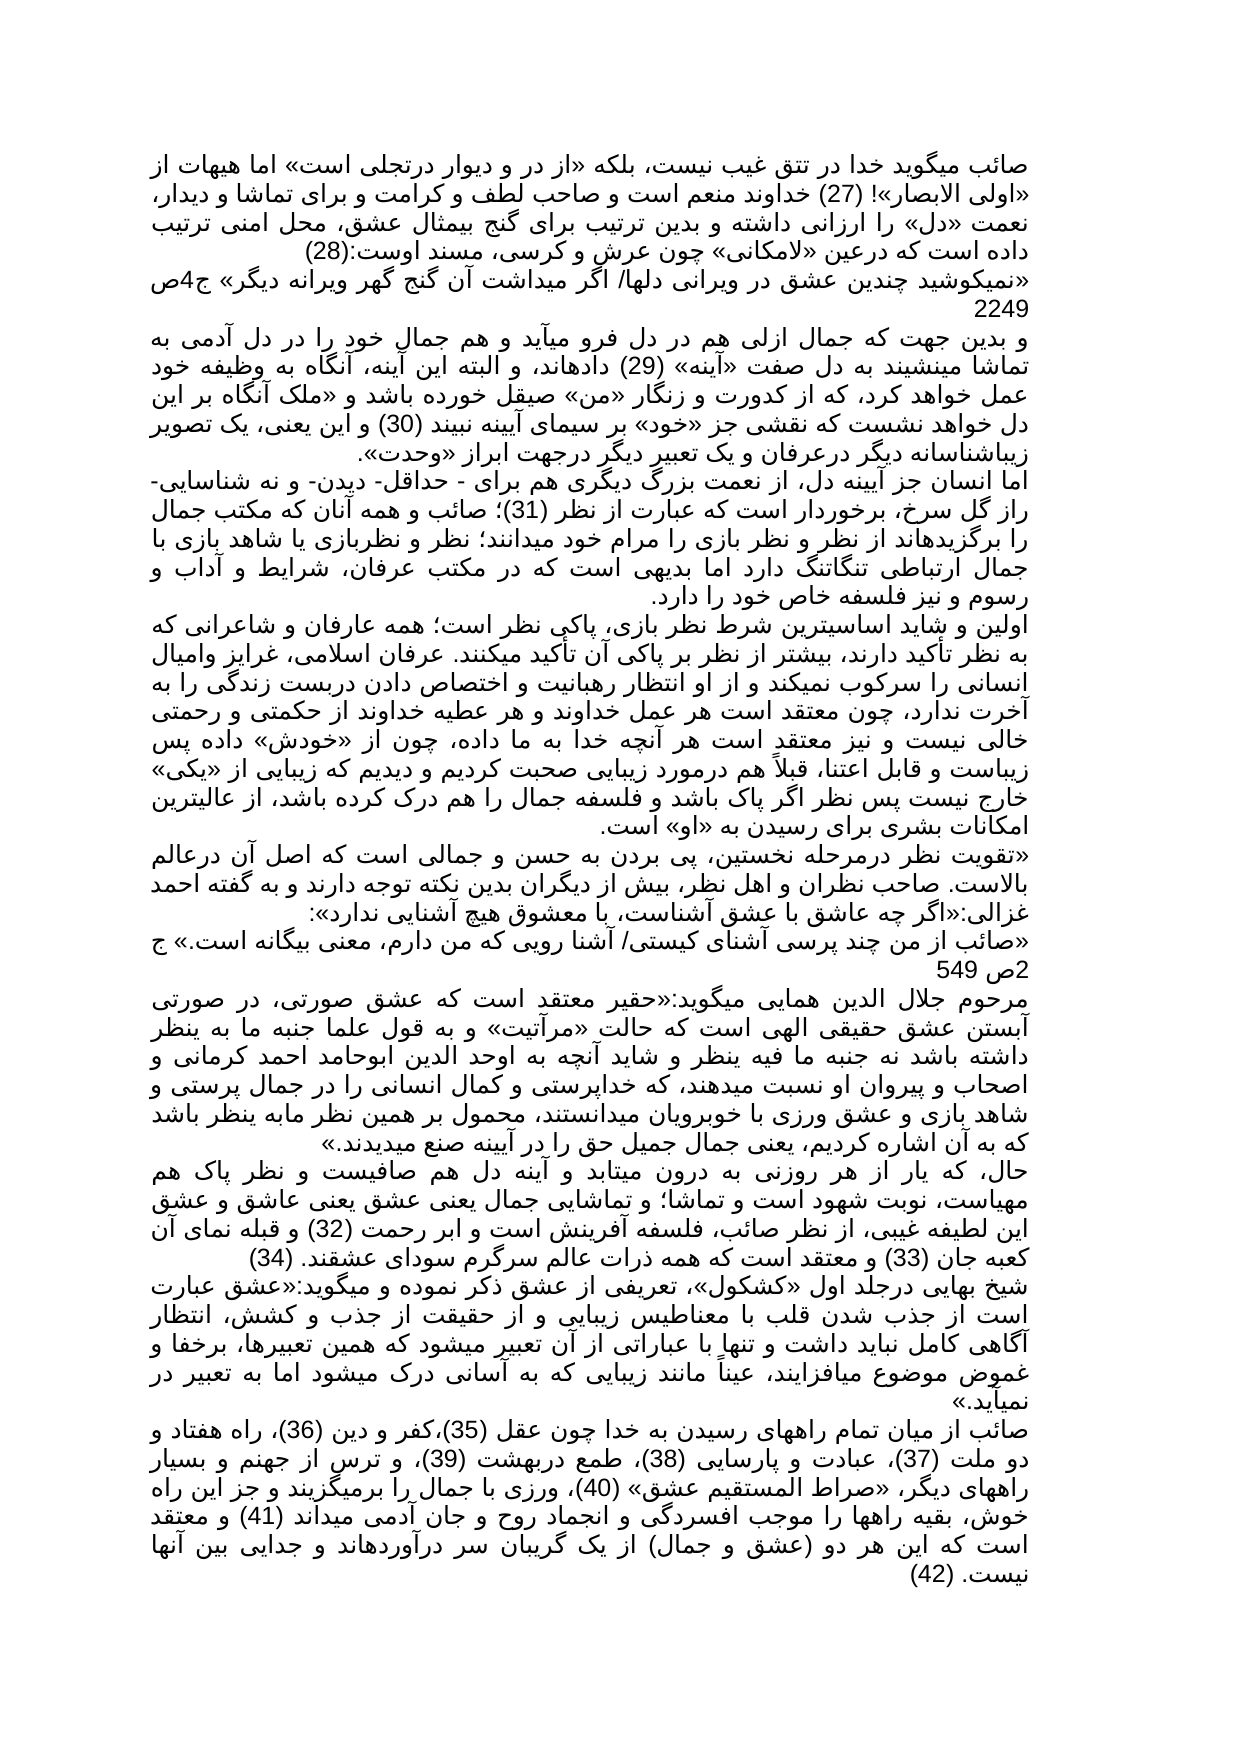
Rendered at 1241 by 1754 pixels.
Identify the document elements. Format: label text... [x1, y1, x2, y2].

text و بدین جهت که جمال ازلی هم در دل فرو می‏آید و هم جمال خود را در دل آدمی به تماشا می‏نشیند به دل صفت «آینه» (29) داده‏اند، و البته این آینه، آنگاه به وظیفه خود عمل خواهد کرد، که از کدورت و زنگار «من» صیقل خورده باشد و «ملک آنگاه بر این دل خواهد نشست که نقشی جز «خود» بر سیمای آیینه نبیند (30) و این یعنی، یک تصویر زیباشناسانه دیگر درعرفان و یک تعبیر دیگر درجهت ابراز «وحدت». [150, 322, 1029, 466]
text اولین و شاید اساسی‏ترین شرط نظر بازی، پاکی نظر است؛ همه عارفان و شاعرانی که به نظر تأکید دارند، بیشتر از نظر بر پاکی آن تأکید می‏کنند. عرفان اسلامی، غرایز وامیال انسانی را سرکوب نمی‏کند و از او انتظار رهبانیت و اختصاص دادن دربست زندگی را به آخرت ندارد، چون معتقد است هر عمل خداوند و هر عطیه خداوند از حکمتی و رحمتی خالی نیست و نیز معتقد است هر آنچه خدا به ما داده، چون از «خودش» داده پس زیباست و قابل اعتنا، قبلاً هم درمورد زیبایی صحبت کردیم و دیدیم که زیبایی از «یکی» خارج نیست پس نظر اگر پاک باشد و فلسفه جمال را هم درک کرده باشد، از عالی‏ترین امکانات بشری برای رسیدن به «او» است. [150, 610, 1029, 840]
text «نمی‏کوشید چندین عشق در ویرانی دلها/ اگر می‏داشت آن گنج گهر ویرانه دیگر» ج4ص 2249 [150, 265, 1029, 322]
text صائب از میان تمام راههای رسیدن به خدا چون عقل (35)،کفر و دین (36)، راه هفتاد و دو ملت (37)، عبادت و پارسایی (38)، طمع دربهشت (39)، و ترس از جهنم و بسیار راه‏های دیگر، «صراط المستقیم عشق» (40)، ورزی با جمال را برمی‏گزیند و جز این راه خوش، بقیه راهها را موجب افسردگی و انجماد روح و جان آدمی می‏داند (41) و معتقد است که این هر دو (عشق و جمال) از یک گریبان سر درآورده‏اند و جدایی بین آنها نیست. (42) [150, 1415, 1029, 1587]
text شیخ بهایی درجلد اول «کشکول»، تعریفی از عشق ذکر نموده و می‏گوید:«عشق عبارت است از جذب شدن قلب با معناطیس زیبایی و از حقیقت از جذب و کشش، انتظار آگاهی کامل نباید داشت و تنها با عباراتی از آن تعبیر می‏شود که همین تعبیرها، برخفا و غموض موضوع می‏افزایند، عیناً مانند زیبایی که به آسانی درک می‏شود اما به تعبیر در نمی‏آید.» [150, 1271, 1029, 1415]
text حال، که یار از هر روزنی به درون می‏تابد و آینه دل هم صافیست و نظر پاک هم مهیاست، نوبت شهود است و تماشا؛ و تماشایی جمال یعنی عشق یعنی عاشق و عشق این لطیفه غیبی، از نظر صائب، فلسفه آفرینش است و ابر رحمت (32) و قبله نمای آن کعبه جان (33) و معتقد است که همه ذرات عالم سرگرم سودای عشقند. (34) [150, 1156, 1029, 1271]
text اما انسان جز آیینه دل، از نعمت بزرگ دیگری هم برای - حداقل- دیدن- و نه شناسایی-راز گل سرخ، برخوردار است که عبارت از نظر (31)؛ صائب و همه آنان که مکتب جمال را برگزیده‏اند از نظر و نظر بازی را مرام خود می‏دانند؛ نظر و نظربازی یا شاهد بازی با جمال ارتباطی تنگاتنگ دارد اما بدیهی است که در مکتب عرفان، شرایط و آداب و رسوم و نیز فلسفه خاص خود را دارد. [150, 466, 1029, 610]
text «تقویت نظر درمرحله نخستین، پی بردن به حسن و جمالی است که اصل آن درعالم بالاست. صاحب نظران و اهل نظر، بیش از دیگران بدین نکته توجه دارند و به گفته احمد غزالی:«اگر چه عاشق با عشق آشناست، با معشوق هیچ آشنایی ندارد»: [150, 840, 1029, 926]
text مرحوم جلال الدین همایی می‏گوید:«حقیر معتقد است که عشق صورتی، در صورتی آبستن عشق حقیقی الهی است که حالت «مرآتیت» و به قول علما جنبه ما به ینظر داشته باشد نه جنبه ما فیه ینظر و شاید آنچه به اوحد الدین ابوحامد احمد کرمانی و اصحاب و پیروان او نسبت می‏دهند، که خداپرستی و کمال انسانی را در جمال پرستی و شاهد بازی و عشق ورزی با خوبرویان می‏دانستند، محمول بر همین نظر مابه ینظر باشد که به آن اشاره کردیم، یعنی جمال جمیل حق را در آیینه صنع می‏دیدند.» [150, 984, 1029, 1156]
text «صائب از من چند پرسی آشنای کیستی/ آشنا رویی که من دارم، معنی بیگانه است.» ج 2ص 549 [150, 926, 1029, 984]
text صائب می‏گوید خدا در تتق غیب نیست، بلکه «از در و دیوار درتجلی است» اما هیهات از «اولی الابصار»! (27) خداوند منعم است و صاحب لطف و کرامت و برای تماشا و دیدار، نعمت «دل» را ارزانی داشته و بدین ترتیب برای گنج بی‏مثال عشق، محل امنی ترتیب داده است که درعین «لامکانی» چون عرش و کرسی، مسند اوست:(28) [150, 150, 1029, 265]
